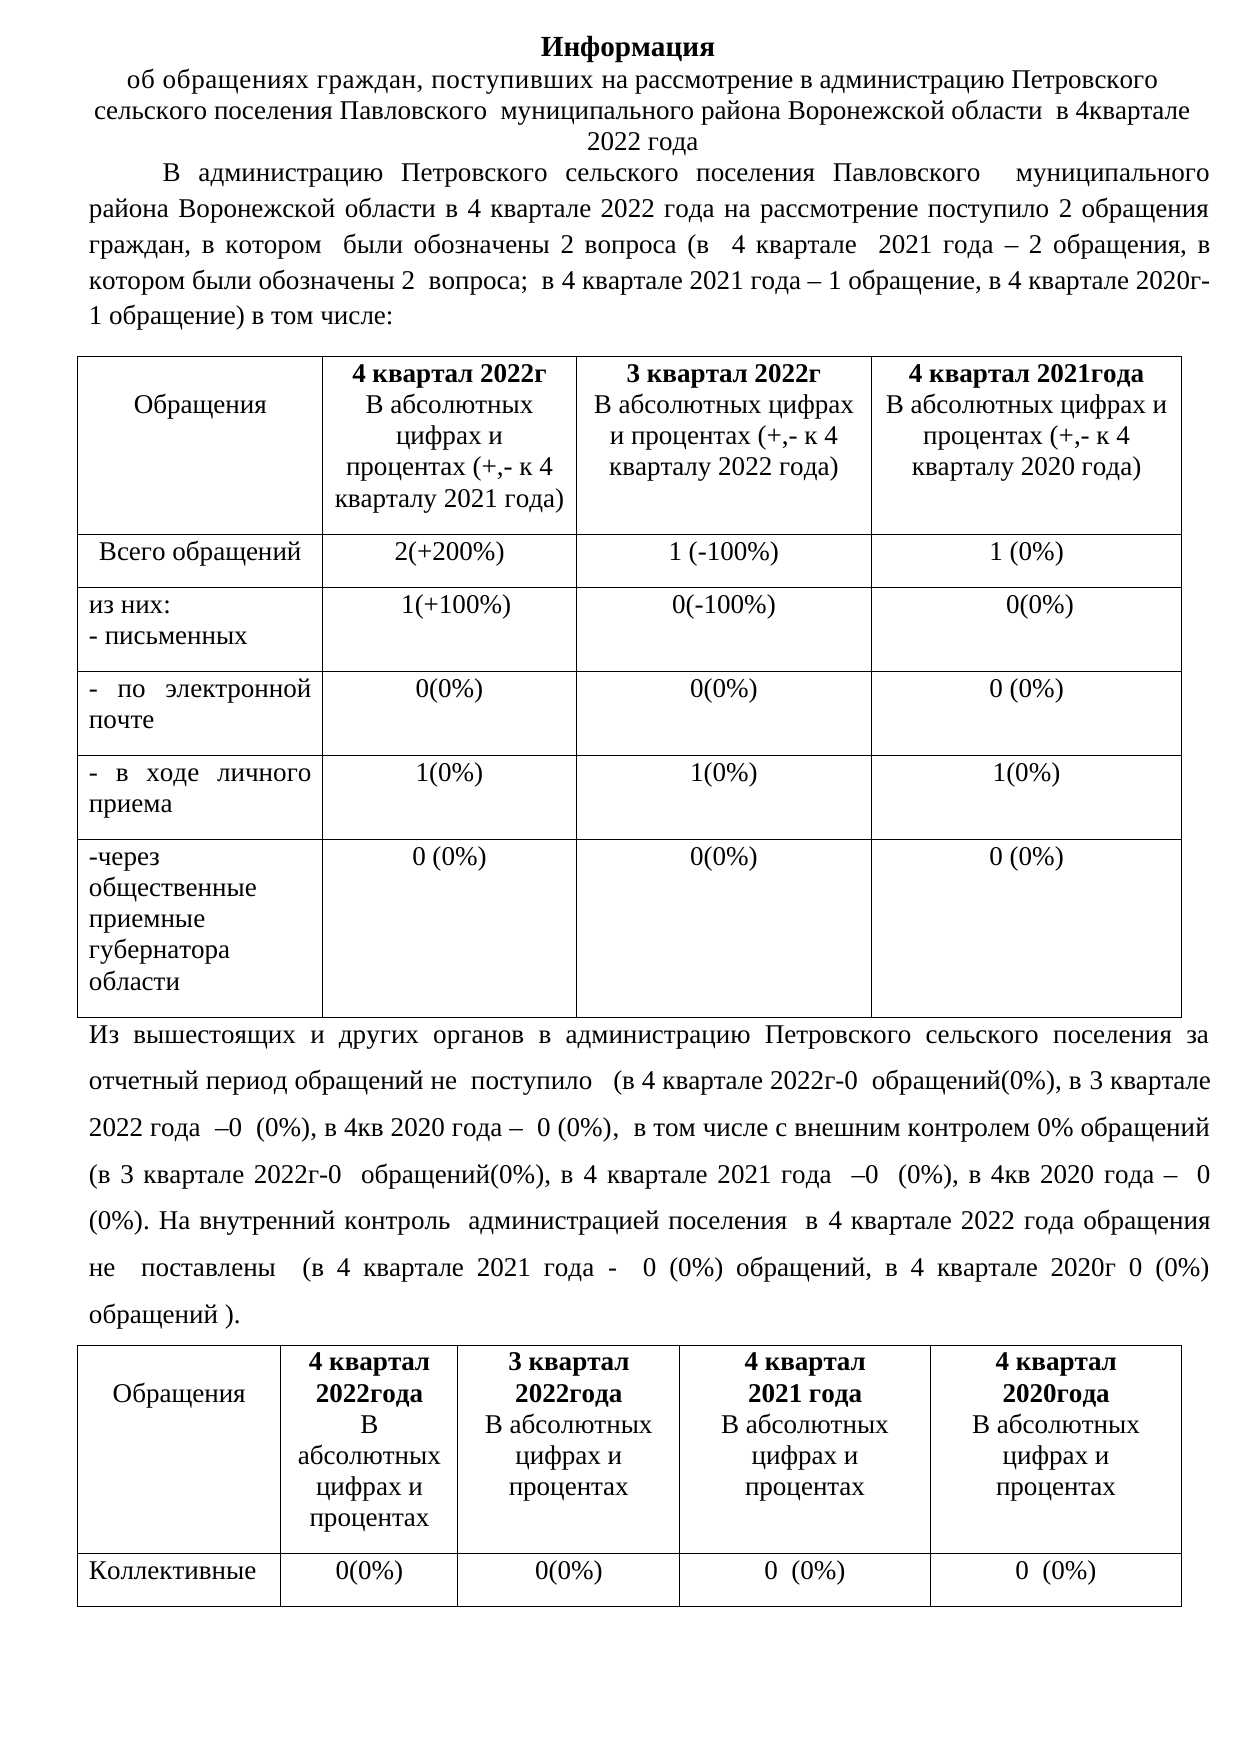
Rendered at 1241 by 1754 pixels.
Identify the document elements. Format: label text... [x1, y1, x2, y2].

table_cell 0 (0%) [931, 1554, 1181, 1606]
table_cell 1(0%) [577, 756, 871, 839]
table_cell 1 (0%) [872, 535, 1181, 587]
table_header 4 квартал 2022г В абсолютных цифрах и процентах (+,- к 4 кварталу 2021 года) [323, 357, 576, 534]
table_header 4 квартал 2020года В абсолютных цифрах и процентах [931, 1346, 1181, 1553]
table_header 3 квартал 2022года В абсолютных цифрах и процентах [458, 1346, 679, 1553]
table_cell 0(0%) [458, 1554, 679, 1606]
table_cell 0 (0%) [680, 1554, 930, 1606]
table_cell - в ходе личного приема [78, 756, 322, 839]
table_header 4 квартал 2021 года В абсолютных цифрах и процентах [680, 1346, 930, 1553]
table_cell Коллективные [78, 1554, 280, 1606]
table_cell 0 (0%) [323, 840, 576, 1017]
table_cell 1(0%) [323, 756, 576, 839]
table_cell - по электронной почте [78, 672, 322, 755]
table_cell 0(0%) [872, 588, 1181, 671]
table_cell 0(-100%) [577, 588, 871, 671]
table_header 4 квартал 2022года В абсолютных цифрах и процентах [281, 1346, 457, 1553]
text Из вышестоящих и других органов в администрацию Петровского сельского поселения за отчетный период обращений не поступило (в 4 квартале 2022г-0 обращений(0%), в 3 квартале 2022 года –0 (0%), в 4кв 2020 года – 0 (0%), в том числе с внешним контролем 0% обращений (в 3 квартале 2022г-0 обращений(0%), в 4 квартале 2021 года –0 (0%), в 4кв 2020 года – 0 (0%). На внутренний контроль администрацией поселения в 4 квартале 2022 года обращения не поставлены (в 4 квартале 2021 года - 0 (0%) обращений, в 4 квартале 2020г 0 (0%) обращений ). [89, 1018, 1211, 1329]
table_cell 0(0%) [577, 840, 871, 1017]
text В администрацию Петровского сельского поселения Павловского муниципального района Воронежской области в 4 квартале 2022 года на рассмотрение поступило 2 обращения граждан, в котором были обозначены 2 вопроса (в 4 квартале 2021 года – 2 обращения, в котором были обозначены 2 вопроса; в 4 квартале 2021 года – 1 обращение, в 4 квартале 2020г-1 обращение) в том числе: [89, 157, 1211, 331]
table_header Обращения [78, 357, 322, 534]
table_cell из них: - письменных [78, 588, 322, 671]
table_cell Всего обращений [78, 535, 322, 587]
table_cell 0(0%) [323, 672, 576, 755]
table_cell 0(0%) [281, 1554, 457, 1606]
table_cell 0(0%) [577, 672, 871, 755]
table_cell 0 (0%) [872, 840, 1181, 1017]
table_header Обращения [78, 1346, 280, 1553]
text об обращениях граждан, поступивших на рассмотрение в администрацию Петровского сельского поселения Павловского муниципального района Воронежской области в 4квартале 2022 года [89, 63, 1196, 157]
table_cell 0 (0%) [872, 672, 1181, 755]
table_cell 1(0%) [872, 756, 1181, 839]
table_cell 1 (-100%) [577, 535, 871, 587]
table_header 4 квартал 2021года В абсолютных цифрах и процентах (+,- к 4 кварталу 2020 года) [872, 357, 1181, 534]
table_cell -через общественные приемные губернатора области [78, 840, 322, 1017]
table_cell 1(+100%) [323, 588, 576, 671]
table_header 3 квартал 2022г В абсолютных цифрах и процентах (+,- к 4 кварталу 2022 года) [577, 357, 871, 534]
text Информация [89, 29, 1167, 63]
table_cell 2(+200%) [323, 535, 576, 587]
